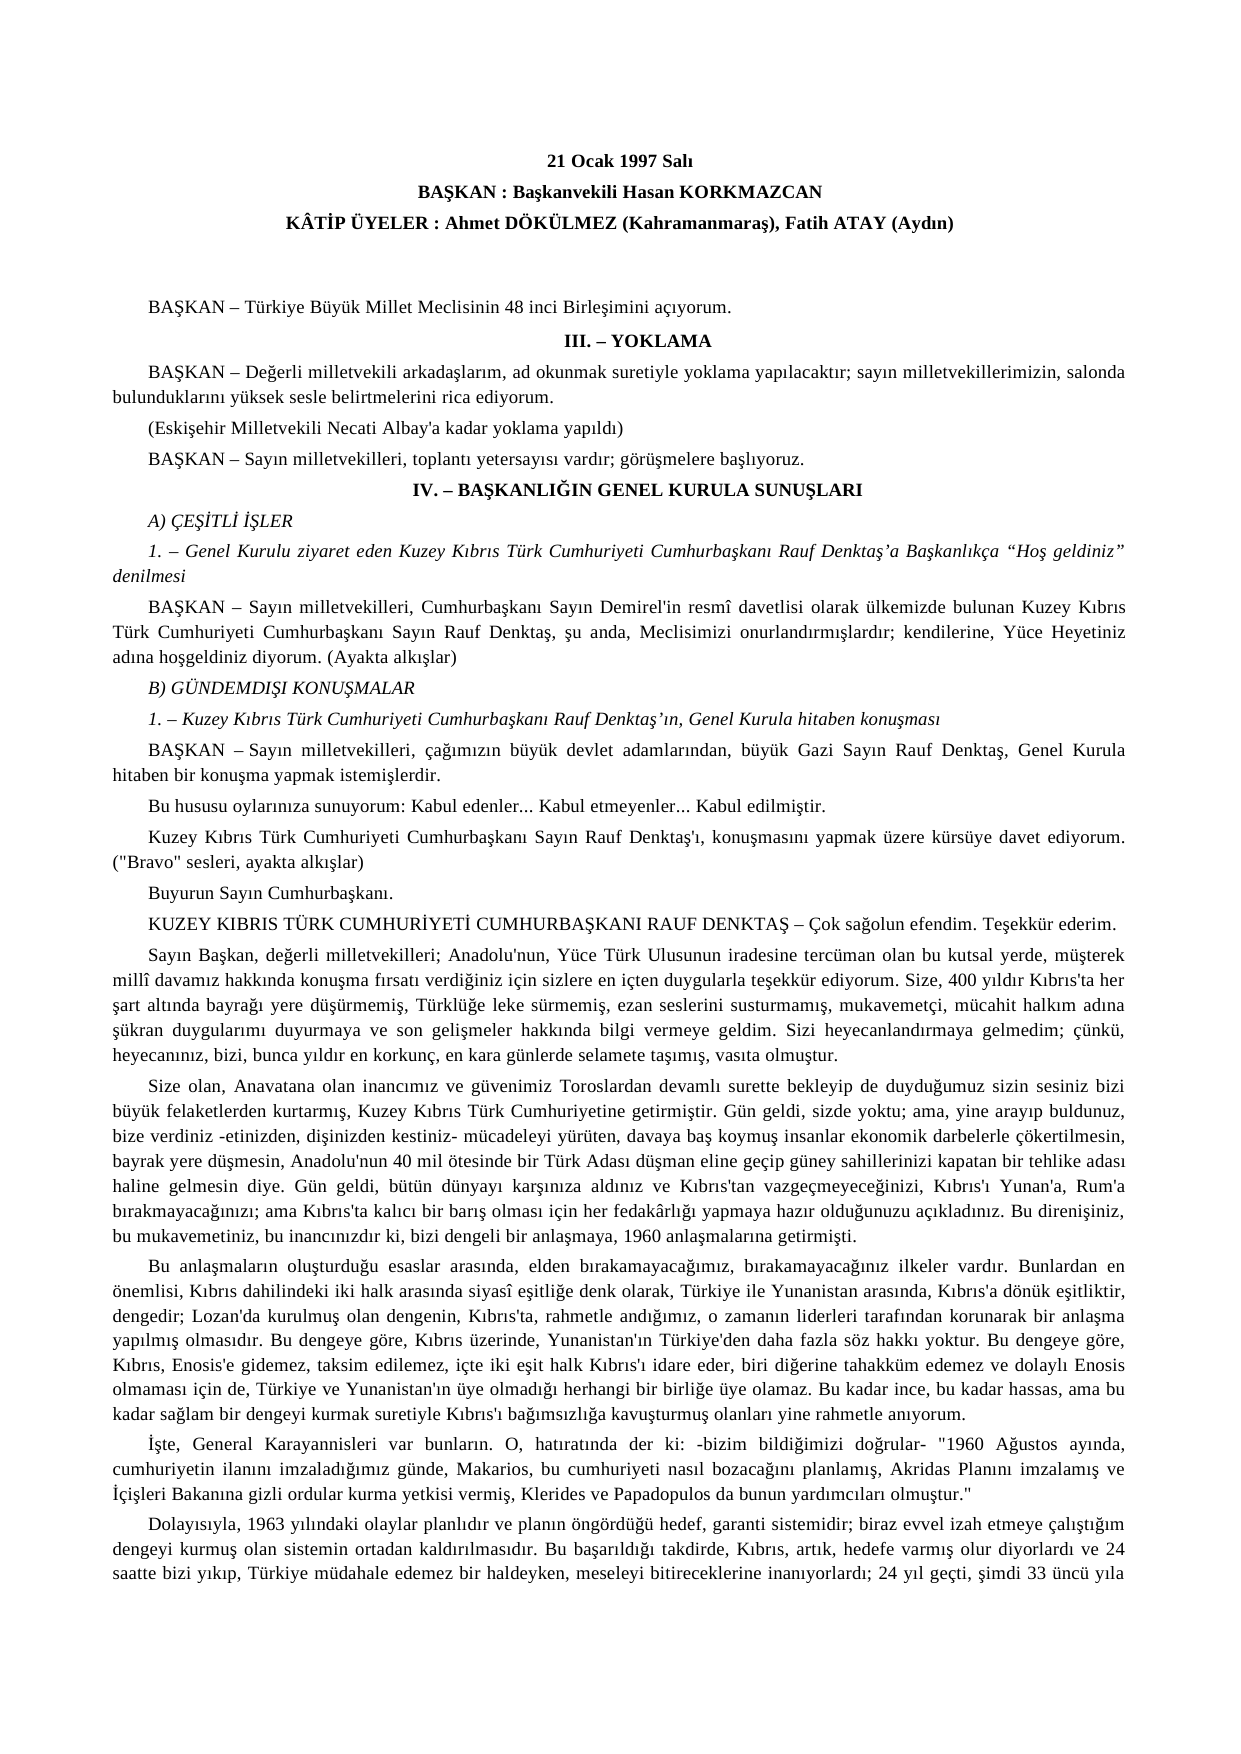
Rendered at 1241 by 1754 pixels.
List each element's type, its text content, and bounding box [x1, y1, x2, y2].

text Bu hususu oylarınıza sunuyorum: Kabul edenler... Kabul etmeyenler... Kabul edilmiştir. [112, 793, 1128, 818]
text BAŞKAN : Başkanvekili Hasan KORKMAZCAN [112, 178, 1128, 203]
text BAŞKAN – Sayın milletvekilleri, çağımızın büyük devlet adamlarından, büyük Gazi Sayın Rauf Denktaş, Genel Kurula hitaben bir konuşma yapmak istemişlerdir. [112, 737, 1128, 787]
text (Eskişehir Milletvekili Necati Albay'a kadar yoklama yapıldı) [112, 414, 1128, 439]
text BAŞKAN – Sayın milletvekilleri, toplantı yetersayısı vardır; görüşmelere başlıyoruz. [112, 445, 1128, 470]
text KUZEY KIBRIS TÜRK CUMHURİYETİ CUMHURBAŞKANI RAUF DENKTAŞ – Çok sağolun efendim. Teşekkür ederim. [112, 910, 1128, 935]
text III. – YOKLAMA [112, 327, 1128, 352]
text 1. – Kuzey Kıbrıs Türk Cumhuriyeti Cumhurbaşkanı Rauf Denktaş’ın, Genel Kurula hitaben konuşması [112, 706, 1128, 731]
text 21 Ocak 1997 Salı [112, 148, 1128, 173]
text Size olan, Anavatana olan inancımız ve güvenimiz Toroslardan devamlı surette bekleyip de duyduğumuz sizin sesiniz bizi büyük felaketlerden kurtarmış, Kuzey Kıbrıs Türk Cumhuriyetine getirmiştir. Gün geldi, sizde yoktu; ama, yine arayıp buldunuz, bize verdiniz -etinizden, dişinizden kestiniz- mücadeleyi yürüten, davaya baş koymuş insanlar ekonomik darbelerle çökertilmesin, bayrak yere düşmesin, Anadolu'nun 40 mil ötesinde bir Türk Adası düşman eline geçip güney sahillerinizi kapatan bir tehlike adası haline gelmesin diye. Gün geldi, bütün dünyayı karşınıza aldınız ve Kıbrıs'tan vazgeçmeyeceğinizi, Kıbrıs'ı Yunan'a, Rum'a bırakmayacağınızı; ama Kıbrıs'ta kalıcı bir barış olması için her fedakârlığı yapmaya hazır olduğunuzu açıkladınız. Bu direnişiniz, bu mukavemetiniz, bu inancınızdır ki, bizi dengeli bir anlaşmaya, 1960 anlaşmalarına getirmişti. [112, 1072, 1128, 1247]
text BAŞKAN – Türkiye Büyük Millet Meclisinin 48 inci Birleşimini açıyorum. [112, 284, 1128, 321]
text B) GÜNDEMDIŞI KONUŞMALAR [112, 675, 1128, 700]
text İşte, General Karayannisleri var bunların. O, hatıratında der ki: -bizim bildiğimizi doğrular- "1960 Ağustos ayında, cumhuriyetin ilanını imzaladığımız günde, Makarios, bu cumhuriyeti nasıl bozacağını planlamış, Akridas Planını imzalamış ve İçişleri Bakanına gizli ordular kurma yetkisi vermiş, Klerides ve Papadopulos da bunun yardımcıları olmuştur." [112, 1431, 1128, 1505]
text BAŞKAN – Sayın milletvekilleri, Cumhurbaşkanı Sayın Demirel'in resmî davetlisi olarak ülkemizde bulunan Kuzey Kıbrıs Türk Cumhuriyeti Cumhurbaşkanı Sayın Rauf Denktaş, şu anda, Meclisimizi onurlandırmışlardır; kendilerine, Yüce Heyetiniz adına hoşgeldiniz diyorum. (Ayakta alkışlar) [112, 594, 1128, 669]
text Buyurun Sayın Cumhurbaşkanı. [112, 879, 1128, 904]
text Bu anlaşmaların oluşturduğu esaslar arasında, elden bırakamayacağımız, bırakamayacağınız ilkeler vardır. Bunlardan en önemlisi, Kıbrıs dahilindeki iki halk arasında siyasî eşitliğe denk olarak, Türkiye ile Yunanistan arasında, Kıbrıs'a dönük eşitliktir, dengedir; Lozan'da kurulmuş olan dengenin, Kıbrıs'ta, rahmetle andığımız, o zamanın liderleri tarafından korunarak bir anlaşma yapılmış olmasıdır. Bu dengeye göre, Kıbrıs üzerinde, Yunanistan'ın Türkiye'den daha fazla söz hakkı yoktur. Bu dengeye göre, Kıbrıs, Enosis'e gidemez, taksim edilemez, içte iki eşit halk Kıbrıs'ı idare eder, biri diğerine tahakküm edemez ve dolaylı Enosis olmaması için de, Türkiye ve Yunanistan'ın üye olmadığı herhangi bir birliğe üye olamaz. Bu kadar ince, bu kadar hassas, ama bu kadar sağlam bir dengeyi kurmak suretiyle Kıbrıs'ı bağımsızlığa kavuşturmuş olanları yine rahmetle anıyorum. [112, 1253, 1128, 1425]
text 1. – Genel Kurulu ziyaret eden Kuzey Kıbrıs Türk Cumhuriyeti Cumhurbaşkanı Rauf Denktaş’a Başkanlıkça “Hoş geldiniz” denilmesi [112, 538, 1128, 588]
text Kuzey Kıbrıs Türk Cumhuriyeti Cumhurbaşkanı Sayın Rauf Denktaş'ı, konuşmasını yapmak üzere kürsüye davet ediyorum. ("Bravo" sesleri, ayakta alkışlar) [112, 823, 1128, 873]
text IV. – BAŞKANLIĞIN GENEL KURULA SUNUŞLARI [112, 476, 1128, 501]
text A) ÇEŞİTLİ İŞLER [112, 507, 1128, 532]
text BAŞKAN – Değerli milletvekili arkadaşlarım, ad okunmak suretiyle yoklama yapılacaktır; sayın milletvekillerimizin, salonda bulunduklarını yüksek sesle belirtmelerini rica ediyorum. [112, 358, 1128, 408]
text KÂTİP ÜYELER : Ahmet DÖKÜLMEZ (Kahramanmaraş), Fatih ATAY (Aydın) [112, 209, 1128, 234]
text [112, 1511, 1128, 1585]
text Sayın Başkan, değerli milletvekilleri; Anadolu'nun, Yüce Türk Ulusunun iradesine tercüman olan bu kutsal yerde, müşterek millî davamız hakkında konuşma fırsatı verdiğiniz için sizlere en içten duygularla teşekkür ediyorum. Size, 400 yıldır Kıbrıs'ta her şart altında bayrağı yere düşürmemiş, Türklüğe leke sürmemiş, ezan seslerini susturmamış, mukavemetçi, mücahit halkım adına şükran duygularımı duyurmaya ve son gelişmeler hakkında bilgi vermeye geldim. Sizi heyecanlandırmaya gelmedim; çünkü, heyecanınız, bizi, bunca yıldır en korkunç, en kara günlerde selamete taşımış, vasıta olmuştur. [112, 941, 1128, 1066]
